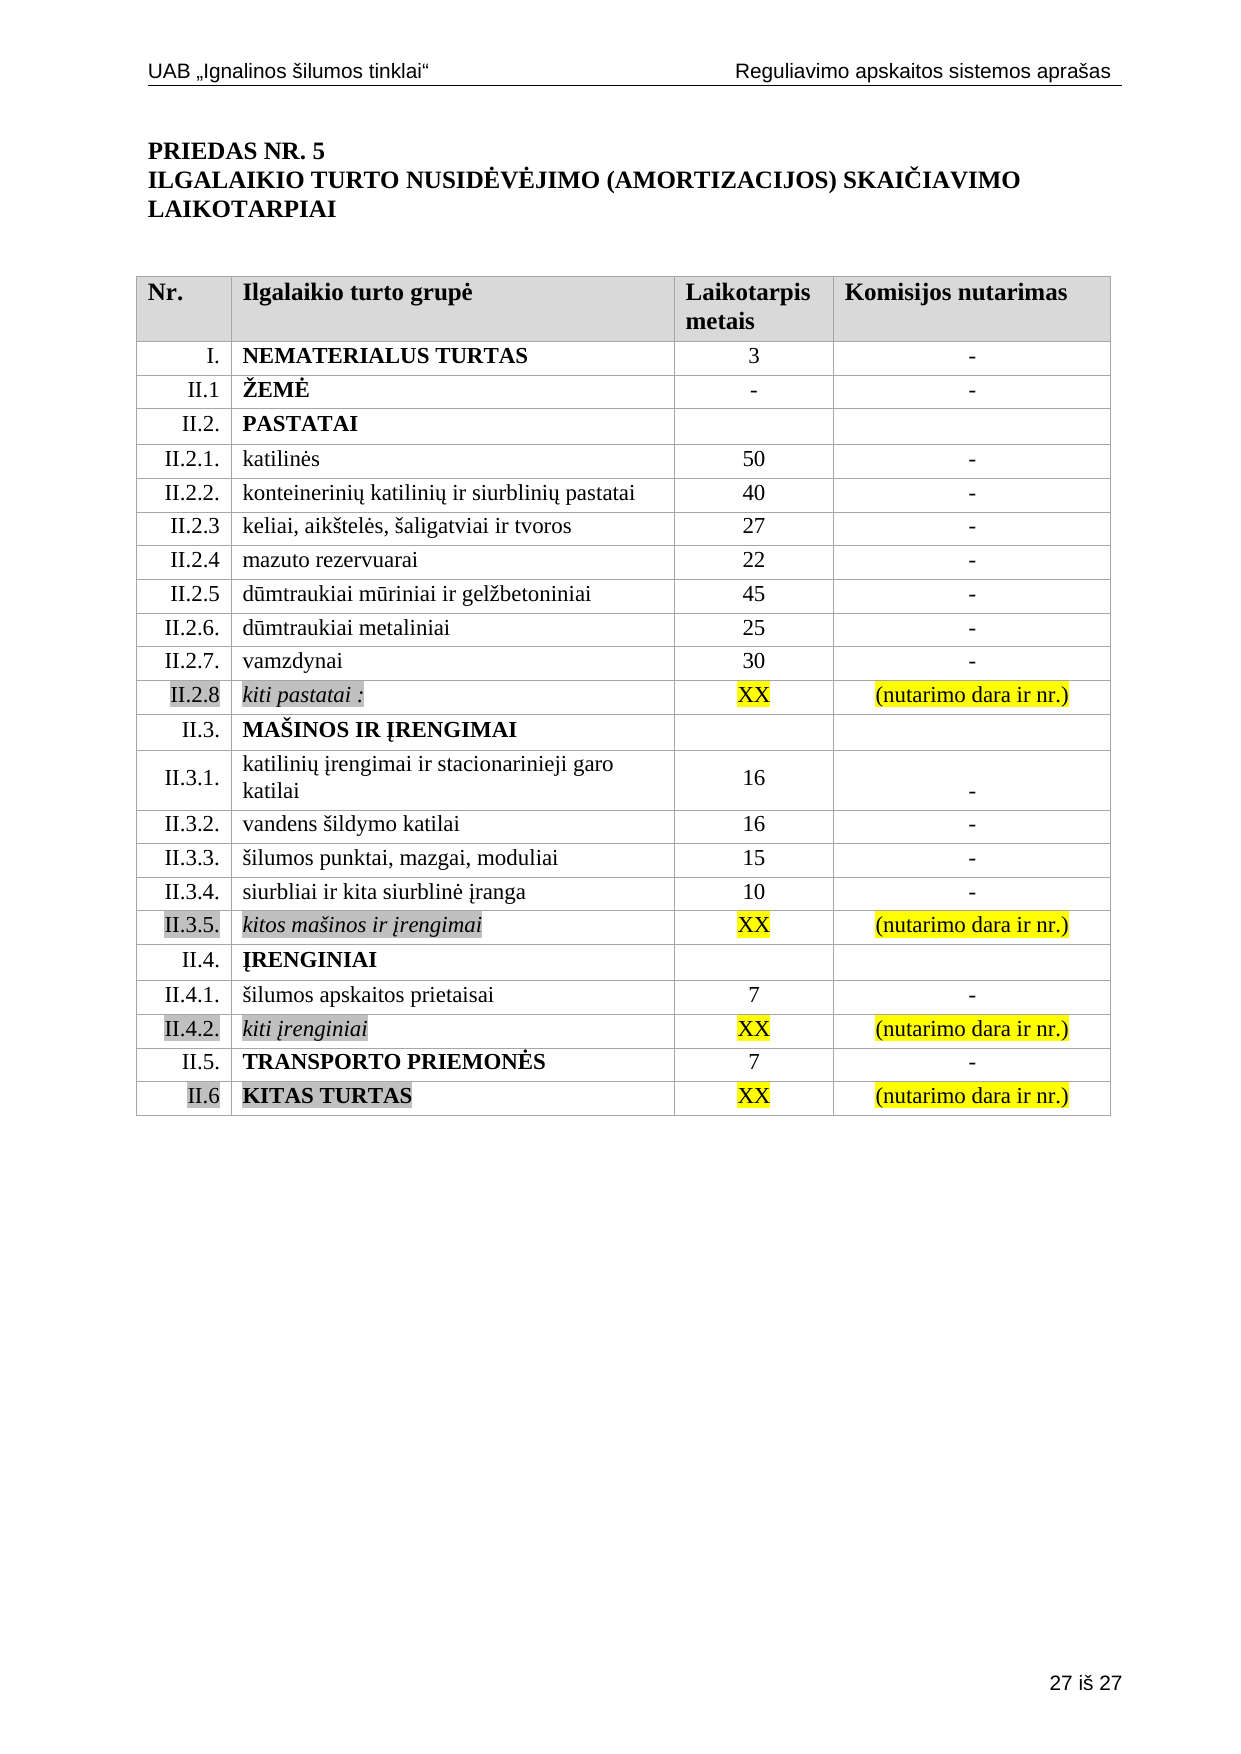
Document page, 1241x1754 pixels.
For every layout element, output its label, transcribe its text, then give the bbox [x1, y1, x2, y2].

table_cell konteinerinių katilinių ir siurblinių pastatai [232, 479, 674, 512]
table_cell XX [675, 1015, 833, 1047]
table_cell I. [137, 342, 231, 374]
table_cell - [834, 546, 1110, 579]
table_cell katilinės [232, 445, 674, 478]
table_cell II.4.1. [137, 981, 231, 1014]
table_cell XX [675, 911, 833, 944]
table_cell II.3.4. [137, 878, 231, 910]
table_cell 45 [675, 580, 833, 612]
table_cell ŽEMĖ [232, 376, 674, 408]
table_cell 25 [675, 614, 833, 646]
table_cell (nutarimo dara ir nr.) [834, 1015, 1110, 1047]
table_cell XX [675, 1082, 833, 1115]
table_cell XX [675, 681, 833, 713]
table_cell dūmtraukiai mūriniai ir gelžbetoniniai [232, 580, 674, 612]
table_cell II.4. [137, 945, 231, 980]
table_cell - [834, 1049, 1110, 1081]
table_cell 10 [675, 878, 833, 910]
table_cell II.2.4 [137, 546, 231, 579]
table_header Komisijos nutarimas [834, 277, 1110, 341]
table_cell (nutarimo dara ir nr.) [834, 911, 1110, 944]
table_cell - [834, 647, 1110, 680]
table_header Nr. [137, 277, 231, 341]
table_cell 15 [675, 844, 833, 877]
table_header Laikotarpis metais [675, 277, 833, 341]
table_cell [834, 715, 1110, 749]
table_cell II.2.2. [137, 479, 231, 512]
table_cell [675, 715, 833, 749]
table_cell šilumos apskaitos prietaisai [232, 981, 674, 1014]
table_cell II.2.7. [137, 647, 231, 680]
table_cell TRANSPORTO PRIEMONĖS [232, 1049, 674, 1081]
table_cell vamzdynai [232, 647, 674, 680]
table_cell - [834, 751, 1110, 809]
table_cell (nutarimo dara ir nr.) [834, 681, 1110, 713]
table_cell II.5. [137, 1049, 231, 1081]
table_cell - [834, 376, 1110, 408]
table_cell II.2. [137, 409, 231, 444]
table_cell - [834, 445, 1110, 478]
table_cell MAŠINOS IR ĮRENGIMAI [232, 715, 674, 749]
table_cell KITAS TURTAS [232, 1082, 674, 1115]
table_cell 27 [675, 513, 833, 545]
table_cell 16 [675, 751, 833, 809]
table_cell [834, 409, 1110, 444]
subtitle PRIEDAS NR. 5 ILGALAIKIO TURTO NUSIDĖVĖJIMO (AMORTIZACIJOS) SKAIČIAVIMO LAIKOTARPIAI [148, 136, 1122, 222]
table_cell II.6 [137, 1082, 231, 1115]
table_cell II.3.2. [137, 811, 231, 843]
table_cell II.2.6. [137, 614, 231, 646]
table_cell keliai, aikštelės, šaligatviai ir tvoros [232, 513, 674, 545]
table_cell - [834, 342, 1110, 374]
table_cell šilumos punktai, mazgai, moduliai [232, 844, 674, 877]
table_cell II.2.8 [137, 681, 231, 713]
table_cell NEMATERIALUS TURTAS [232, 342, 674, 374]
table_cell kiti pastatai : [232, 681, 674, 713]
table_cell (nutarimo dara ir nr.) [834, 1082, 1110, 1115]
table_header Ilgalaikio turto grupė [232, 277, 674, 341]
table_cell mazuto rezervuarai [232, 546, 674, 579]
table_cell 50 [675, 445, 833, 478]
table_cell dūmtraukiai metaliniai [232, 614, 674, 646]
table_cell 7 [675, 981, 833, 1014]
table_cell - [675, 376, 833, 408]
table_cell - [834, 614, 1110, 646]
table_cell 40 [675, 479, 833, 512]
table_cell - [834, 580, 1110, 612]
table_cell II.3.3. [137, 844, 231, 877]
table_cell - [834, 981, 1110, 1014]
table_cell II.3. [137, 715, 231, 749]
table_cell siurbliai ir kita siurblinė įranga [232, 878, 674, 910]
table_cell ĮRENGINIAI [232, 945, 674, 980]
table_cell 3 [675, 342, 833, 374]
table_cell 30 [675, 647, 833, 680]
table_cell II.2.3 [137, 513, 231, 545]
table_cell [834, 945, 1110, 980]
table_cell - [834, 811, 1110, 843]
table_cell II.2.5 [137, 580, 231, 612]
table_cell 16 [675, 811, 833, 843]
table_cell PASTATAI [232, 409, 674, 444]
table_cell II.3.1. [137, 751, 231, 809]
table_cell II.2.1. [137, 445, 231, 478]
table_cell [675, 409, 833, 444]
table_cell vandens šildymo katilai [232, 811, 674, 843]
table_cell II.4.2. [137, 1015, 231, 1047]
table_cell - [834, 844, 1110, 877]
table_cell - [834, 513, 1110, 545]
table_cell katilinių įrengimai ir stacionarinieji garo katilai [232, 751, 674, 809]
table_cell II.3.5. [137, 911, 231, 944]
table_cell - [834, 479, 1110, 512]
table_cell 7 [675, 1049, 833, 1081]
table_cell II.1 [137, 376, 231, 408]
table_cell [675, 945, 833, 980]
table_cell - [834, 878, 1110, 910]
table_cell kitos mašinos ir įrengimai [232, 911, 674, 944]
table_cell kiti įrenginiai [232, 1015, 674, 1047]
table_cell 22 [675, 546, 833, 579]
